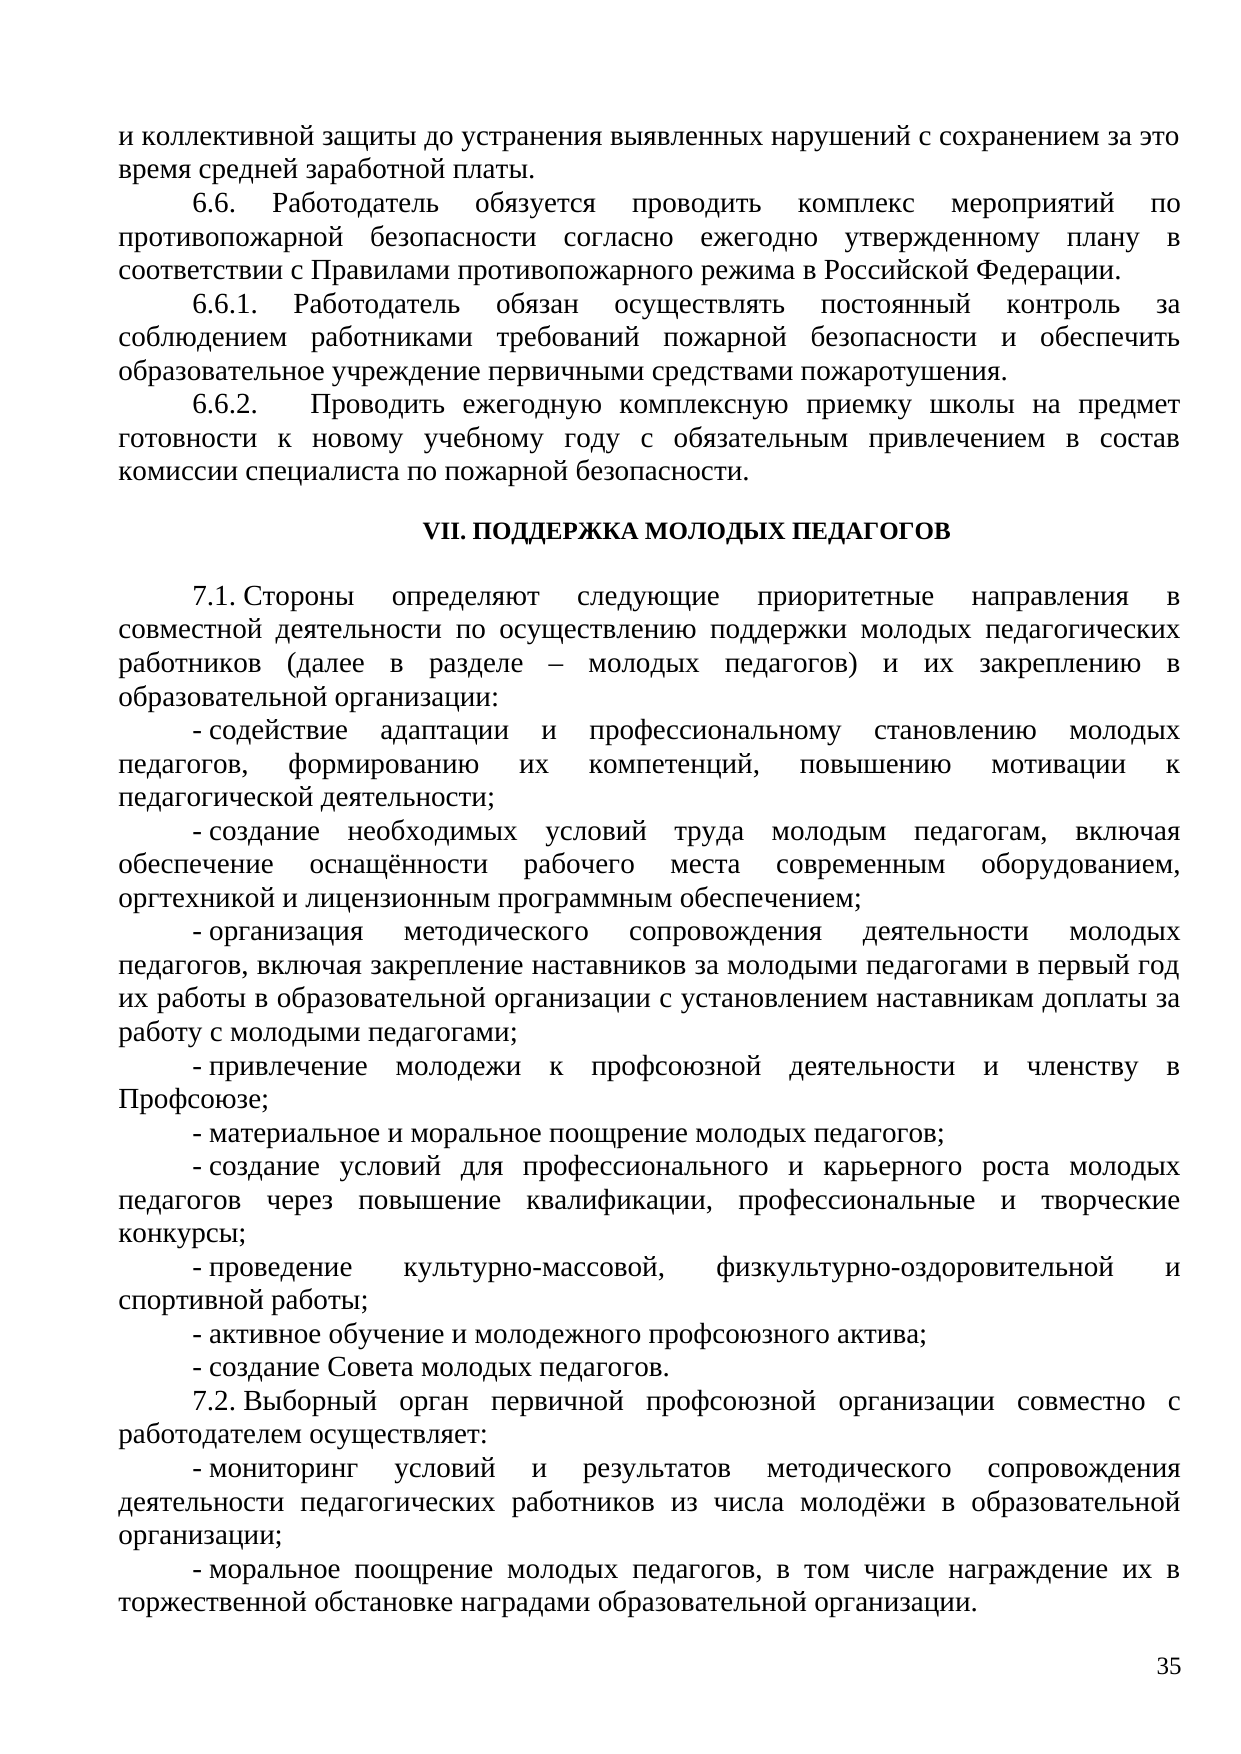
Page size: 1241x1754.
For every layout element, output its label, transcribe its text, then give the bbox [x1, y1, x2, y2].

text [118, 118, 1181, 185]
text 7.1. Стороны определяют следующие приоритетные направления в совместной деятельности по осуществлению поддержки молодых педагогических работников (далее в разделе – молодых педагогов) и их закреплению в образовательной организации: [118, 578, 1181, 712]
text 6.6.2. Проводить ежегодную комплексную приемку школы на предмет готовности к новому учебному году с обязательным привлечением в состав комиссии специалиста по пожарной безопасности. [118, 386, 1181, 487]
text - мониторинг условий и результатов методического сопровождения деятельности педагогических работников из числа молодёжи в образовательной организации; [118, 1450, 1181, 1551]
text - активное обучение и молодежного профсоюзного актива; [118, 1316, 1181, 1349]
text 6.6.1. Работодатель обязан осуществлять постоянный контроль за соблюдением работниками требований пожарной безопасности и обеспечить образовательное учреждение первичными средствами пожаротушения. [118, 286, 1181, 386]
text - создание условий для профессионального и карьерного роста молодых педагогов через повышение квалификации, профессиональные и творческие конкурсы; [118, 1148, 1181, 1249]
text VII. ПОДДЕРЖКА МОЛОДЫХ ПЕДАГОГОВ [118, 516, 1181, 544]
text - создание необходимых условий труда молодым педагогам, включая обеспечение оснащённости рабочего места современным оборудованием, оргтехникой и лицензионным программным обеспечением; [118, 813, 1181, 913]
text - создание Совета молодых педагогов. [118, 1349, 1181, 1383]
text - привлечение молодежи к профсоюзной деятельности и членству в Профсоюзе; [118, 1048, 1181, 1115]
text 7.2. Выборный орган первичной профсоюзной организации совместно с работодателем осуществляет: [118, 1383, 1181, 1450]
text - моральное поощрение молодых педагогов, в том числе награждение их в торжественной обстановке наградами образовательной организации. [118, 1551, 1181, 1618]
text - организация методического сопровождения деятельности молодых педагогов, включая закрепление наставников за молодыми педагогами в первый год их работы в образовательной организации с установлением наставникам доплаты за работу с молодыми педагогами; [118, 913, 1181, 1048]
text - проведение культурно-массовой, физкультурно-оздоровительной и спортивной работы; [118, 1249, 1181, 1316]
text 6.6. Работодатель обязуется проводить комплекс мероприятий по противопожарной безопасности согласно ежегодно утвержденному плану в соответствии с Правилами противопожарного режима в Российской Федерации. [118, 185, 1181, 286]
text - содействие адаптации и профессиональному становлению молодых педагогов, формированию их компетенций, повышению мотивации к педагогической деятельности; [118, 712, 1181, 813]
text - материальное и моральное поощрение молодых педагогов; [118, 1115, 1181, 1148]
